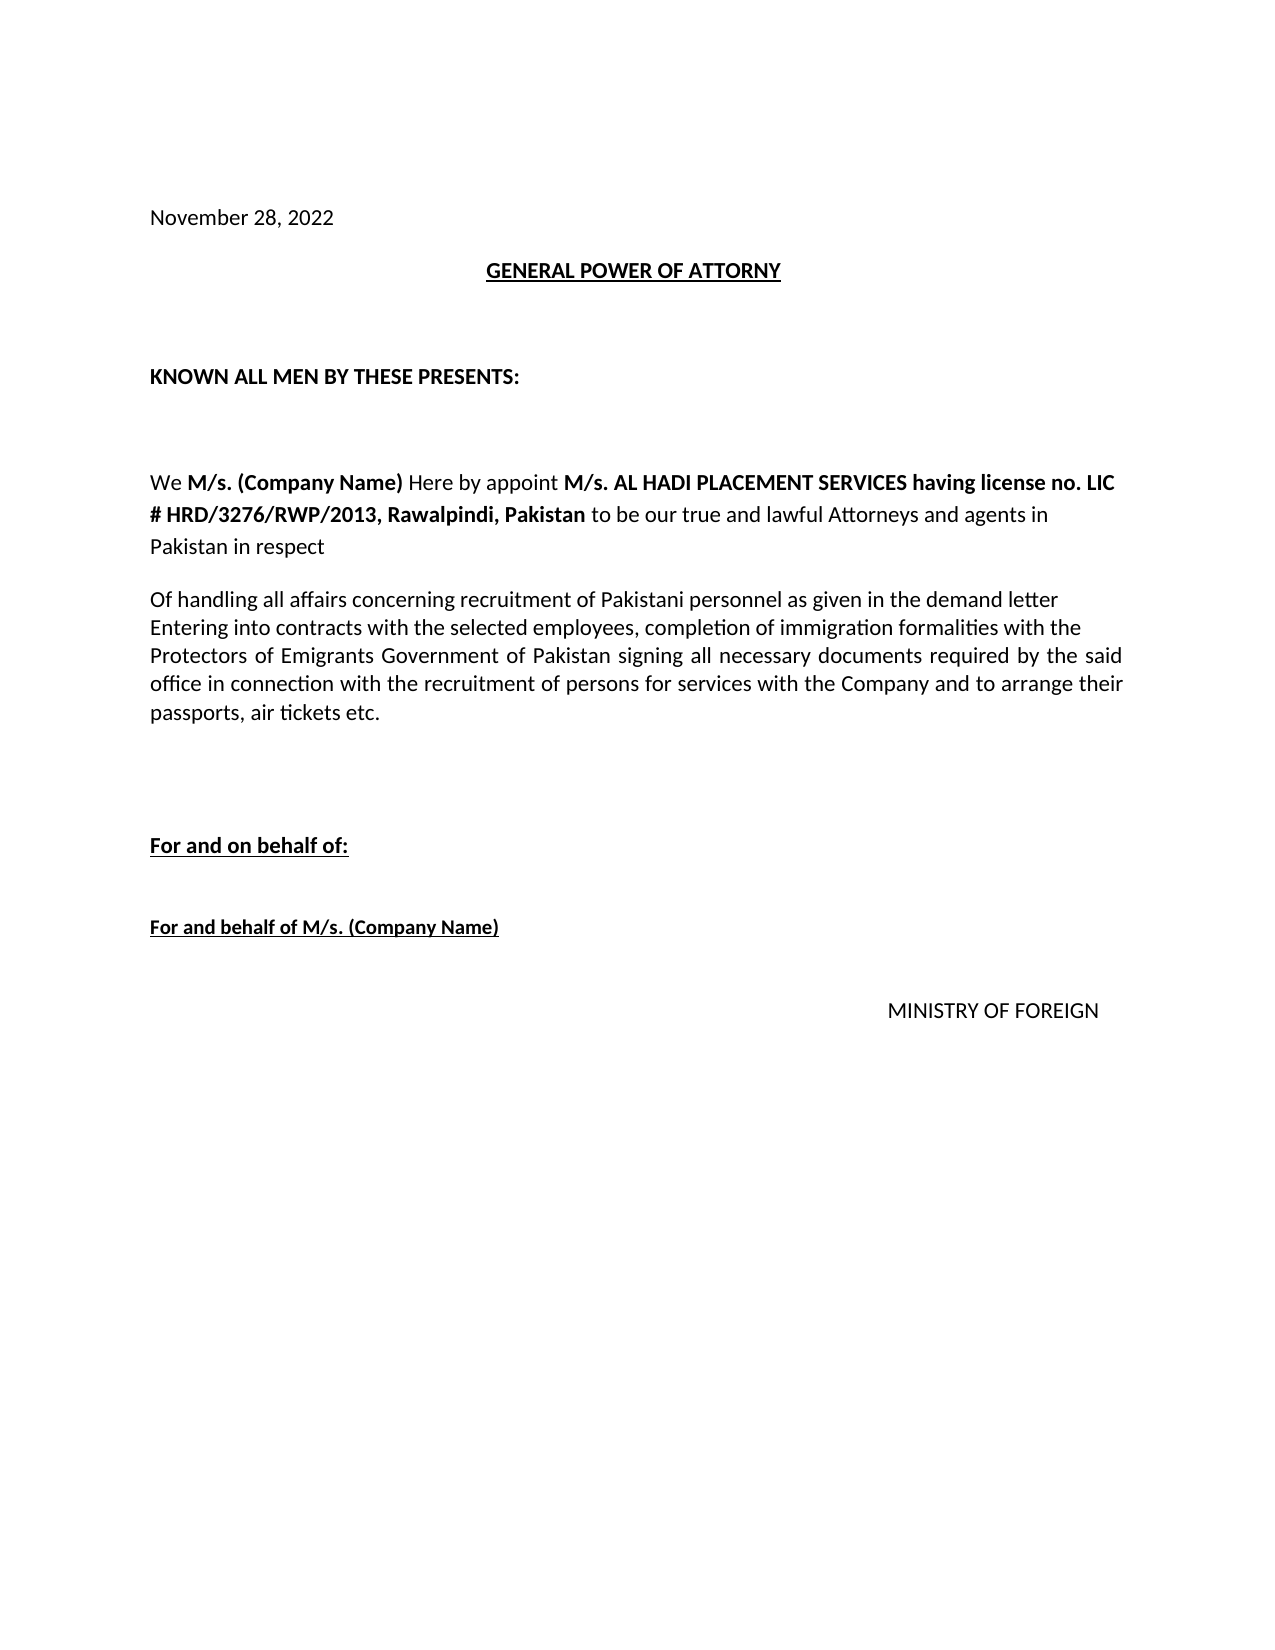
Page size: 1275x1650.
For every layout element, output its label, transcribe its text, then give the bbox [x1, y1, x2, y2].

text KNOWN ALL MEN BY THESE PRESENTS: [150, 362, 1125, 390]
text For and behalf of M/s. (Company Name) [150, 914, 1125, 939]
text Entering into contracts with the selected employees, completion of immigration formalities with the [150, 613, 1125, 642]
text Of handling all affairs concerning recruitment of Pakistani personnel as given in the demand letter [150, 586, 1125, 613]
text GENERAL POWER OF ATTORNY [150, 256, 1125, 284]
text For and on behalf of: [150, 832, 1125, 860]
text MINISTRY OF FOREIGN [150, 996, 1125, 1024]
text November 28, 2022 [150, 203, 1125, 231]
text We M/s. (Company Name) Here by appoint M/s. AL HADI PLACEMENT SERVICES having license no. LIC # HRD/3276/RWP/2013, Rawalpindi, Pakistan to be our true and lawful Attorneys and agents in Pakistan in respect [150, 468, 1125, 561]
text Protectors of Emigrants Government of Pakistan signing all necessary documents required by the said office in connection with the recruitment of persons for services with the Company and to arrange their passports, air tickets etc. [150, 642, 1125, 726]
